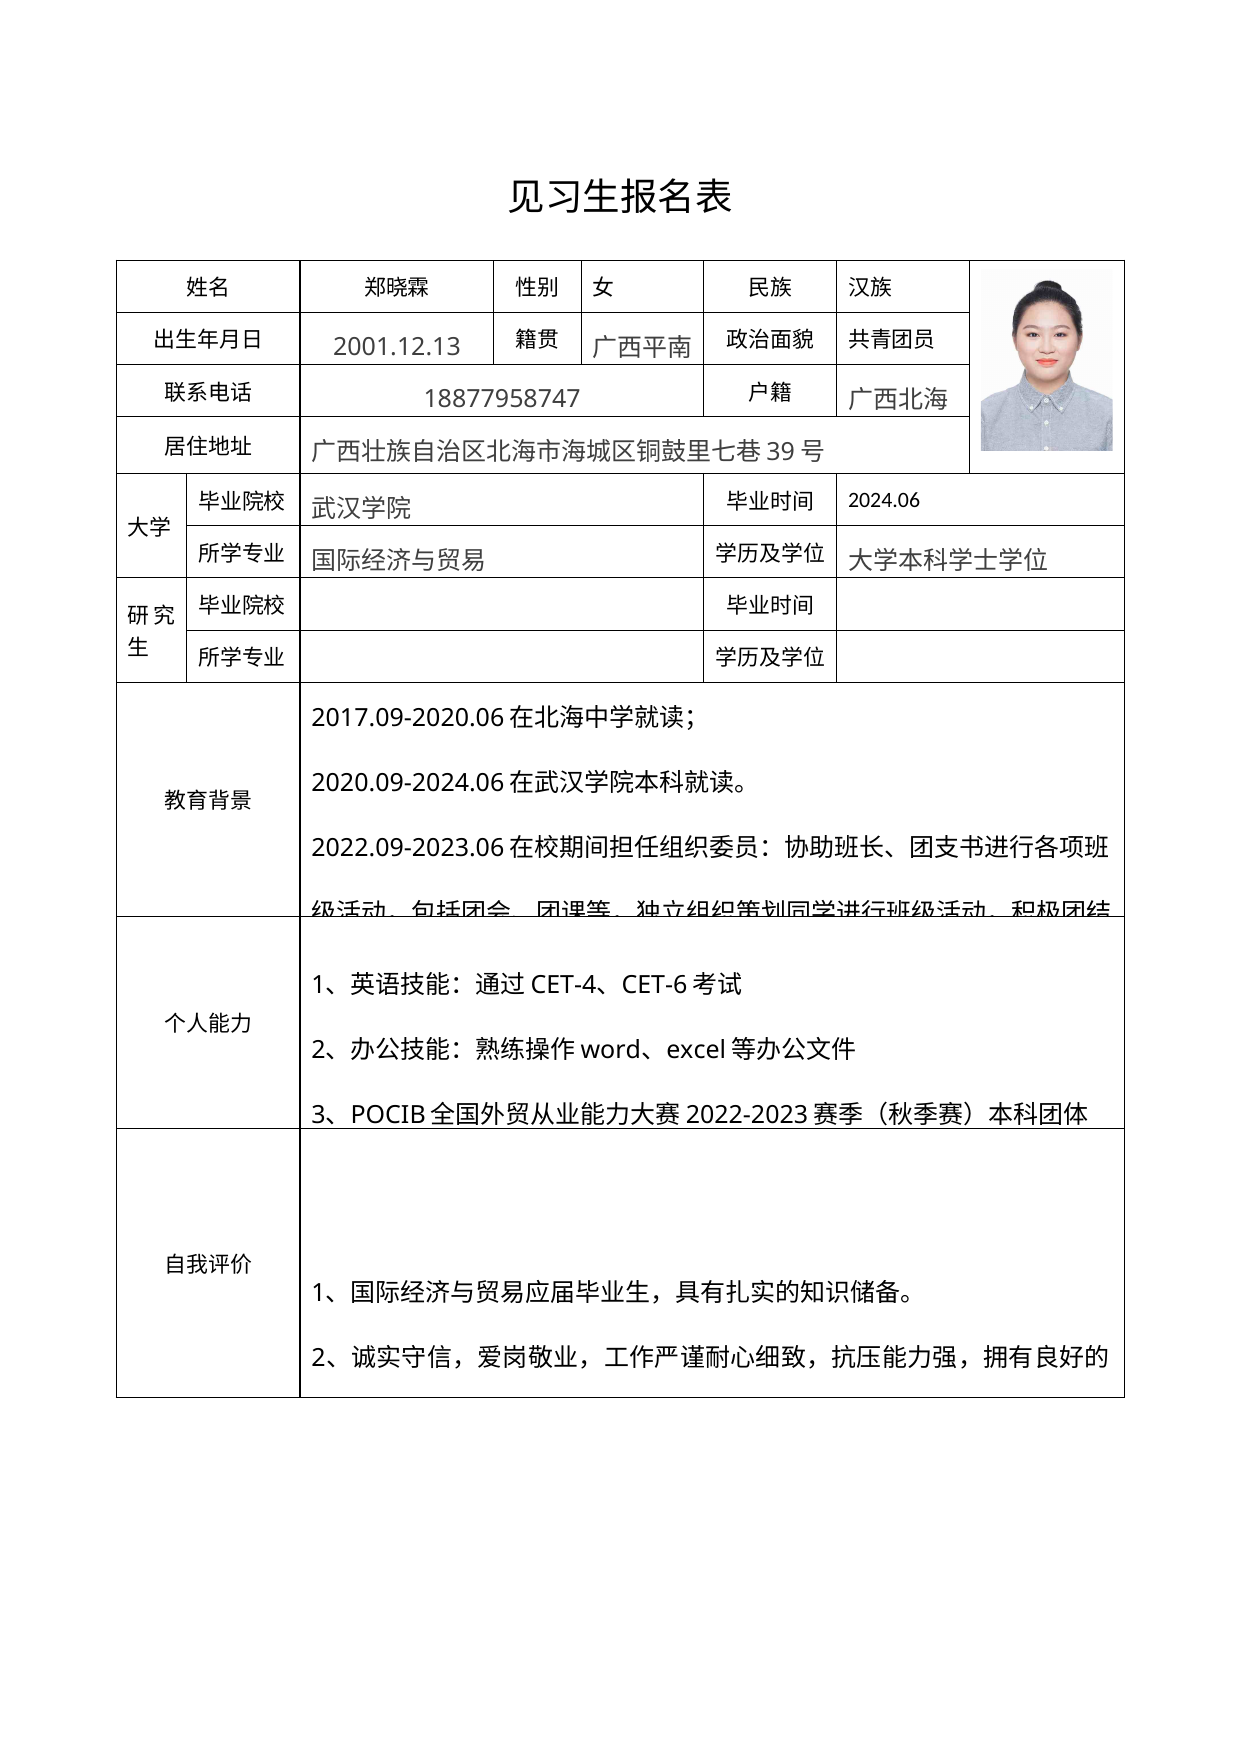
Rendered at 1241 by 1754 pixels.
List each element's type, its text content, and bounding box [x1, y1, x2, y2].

picture [980, 269, 1113, 451]
table_cell 个人能力 [117, 917, 299, 1127]
table_cell 所学专业 [187, 631, 299, 682]
table_cell 出生年月日 [117, 313, 299, 364]
table_header [970, 261, 1124, 473]
table_header 性别 [494, 261, 581, 312]
table_cell 1、国际经济与贸易应届毕业生，具有扎实的知识储备。 2、诚实守信，爱岗敬业，工作严谨耐心细致，抗压能力强，拥有良好的品行和职业道德。 3、能快速适应新的环境，具有较强的责任感和团队合作精神。 4、性格开朗热情，具有良好的沟通能力。 [301, 1129, 1124, 1397]
table_cell 毕业时间 [704, 474, 836, 525]
table_header 姓名 [117, 261, 299, 312]
table_cell 自我评价 [117, 1129, 299, 1397]
table_header 民族 [704, 261, 836, 312]
table_cell 学历及学位 [704, 526, 836, 577]
table_cell 毕业院校 [187, 474, 299, 525]
table_header 郑晓霖 [301, 261, 493, 312]
table_cell [837, 631, 1124, 682]
table_cell 学历及学位 [704, 631, 836, 682]
table_cell 所学专业 [187, 526, 299, 577]
table_cell 2024.06 [837, 474, 1124, 525]
table_cell 毕业时间 [704, 578, 836, 629]
table_cell 广西北海 [837, 365, 969, 416]
table_cell 毕业院校 [187, 578, 299, 629]
table_cell 18877958747 [301, 365, 703, 416]
table_cell 居住地址 [117, 417, 299, 473]
table_cell [301, 631, 703, 682]
table_cell 教育背景 [117, 683, 299, 916]
table_cell [837, 578, 1124, 629]
table_cell [301, 578, 703, 629]
table_cell 大学本科学士学位 [837, 526, 1124, 577]
table_cell 大学 [117, 474, 186, 577]
text 见习生报名表 [187, 162, 1053, 227]
table_header 汉族 [837, 261, 969, 312]
table_cell 联系电话 [117, 365, 299, 416]
table_cell 研究生 [117, 578, 186, 682]
table_cell 广西平南 [582, 313, 703, 364]
table_cell 政治面貌 [704, 313, 836, 364]
table_cell 国际经济与贸易 [301, 526, 703, 577]
table_cell 1、英语技能：通过CET-4、CET-6考试 2、办公技能：熟练操作word、excel等办公文件 3、POCIB全国外贸从业能力大赛2022-2023赛季（秋季赛）本科团体组三等奖 [301, 917, 1124, 1127]
table_cell 籍贯 [494, 313, 581, 364]
table_header 女 [582, 261, 703, 312]
table_cell 共青团员 [837, 313, 969, 364]
table_cell 广西壮族自治区北海市海城区铜鼓里七巷39号 [301, 417, 969, 473]
table_cell 2017.09-2020.06在北海中学就读； 2020.09-2024.06在武汉学院本科就读。 2022.09-2023.06在校期间担任组织委员：协助班长、团支书进行各项班级活动，包括团会、团课等，独立组织策划同学进行班级活动，积极团结同学。对学校信息上传下达，保证老师安排的工作按时有效完成。 2022.09-2023.06心理服务站组员：1.负责心理普查工作的组织和开展；2.联络和管理班级心理委员，收集、整理和上传各班月报表。 [301, 683, 1124, 916]
table_cell 户籍 [704, 365, 836, 416]
table_cell 2001.12.13 [301, 313, 493, 364]
table_cell 武汉学院 [301, 474, 703, 525]
